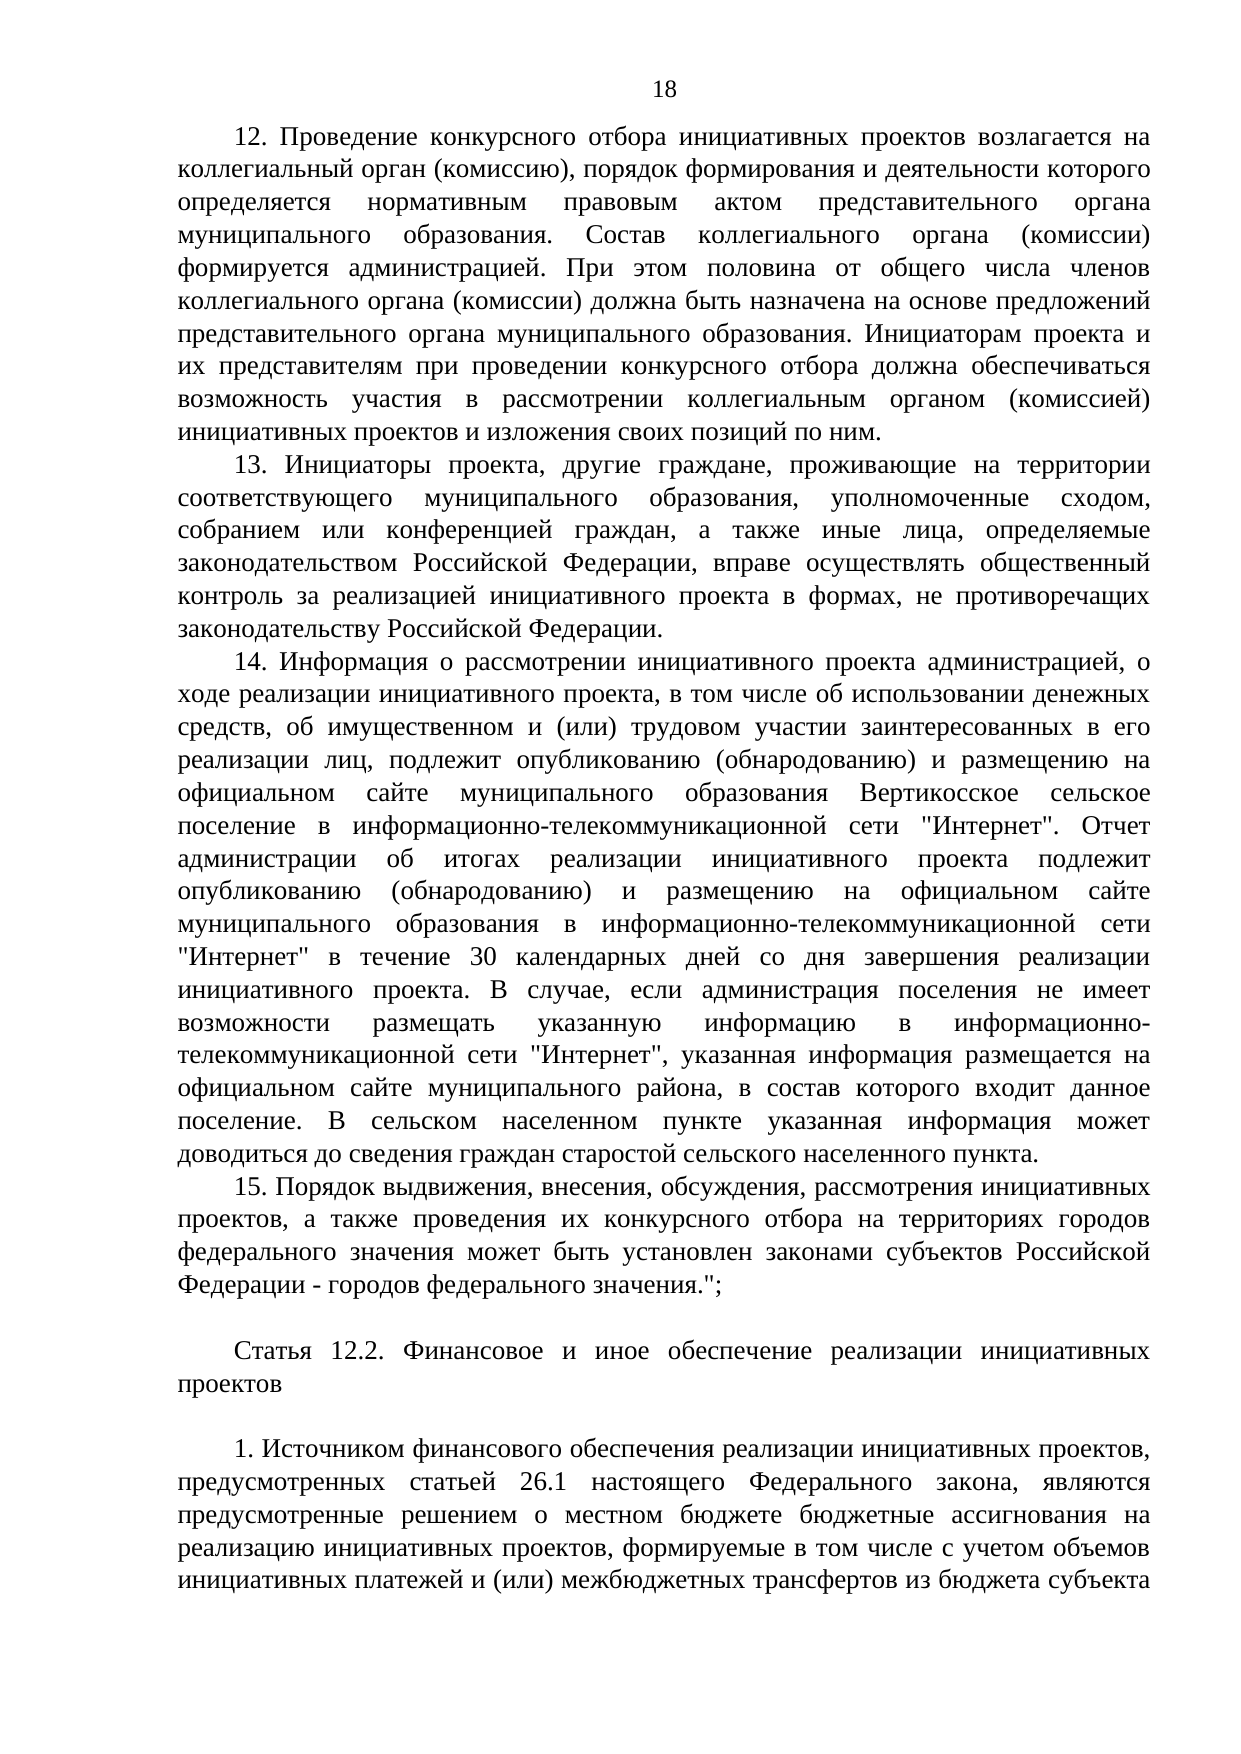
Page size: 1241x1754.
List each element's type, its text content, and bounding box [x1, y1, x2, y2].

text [177, 1431, 1152, 1595]
text 13. Инициаторы проекта, другие граждане, проживающие на территории соответствующего муниципального образования, уполномоченные сходом, собранием или конференцией граждан, а также иные лица, определяемые законодательством Российской Федерации, вправе осуществлять общественный контроль за реализацией инициативного проекта в формах, не противоречащих законодательству Российской Федерации. [177, 446, 1152, 643]
text 14. Информация о рассмотрении инициативного проекта администрацией, о ходе реализации инициативного проекта, в том числе об использовании денежных средств, об имущественном и (или) трудовом участии заинтересованных в его реализации лиц, подлежит опубликованию (обнародованию) и размещению на официальном сайте муниципального образования Вертикосское сельское поселение в информационно-телекоммуникационной сети "Интернет". Отчет администрации об итогах реализации инициативного проекта подлежит опубликованию (обнародованию) и размещению на официальном сайте муниципального образования в информационно-телекоммуникационной сети "Интернет" в течение 30 календарных дней со дня завершения реализации инициативного проекта. В случае, если администрация поселения не имеет возможности размещать указанную информацию в информационно-телекоммуникационной сети "Интернет", указанная информация размещается на официальном сайте муниципального района, в состав которого входит данное поселение. В сельском населенном пункте указанная информация может доводиться до сведения граждан старостой сельского населенного пункта. [177, 643, 1152, 1168]
text Статья 12.2. Финансовое и иное обеспечение реализации инициативных проектов [177, 1332, 1152, 1398]
text 12. Проведение конкурсного отбора инициативных проектов возлагается на коллегиальный орган (комиссию), порядок формирования и деятельности которого определяется нормативным правовым актом представительного органа муниципального образования. Состав коллегиального органа (комиссии) формируется администрацией. При этом половина от общего числа членов коллегиального органа (комиссии) должна быть назначена на основе предложений представительного органа муниципального образования. Инициаторам проекта и их представителям при проведении конкурсного отбора должна обеспечиваться возможность участия в рассмотрении коллегиальным органом (комиссией) инициативных проектов и изложения своих позиций по ним. [177, 118, 1152, 446]
text 15. Порядок выдвижения, внесения, обсуждения, рассмотрения инициативных проектов, а также проведения их конкурсного отбора на территориях городов федерального значения может быть установлен законами субъектов Российской Федерации - городов федерального значения."; [177, 1168, 1152, 1299]
